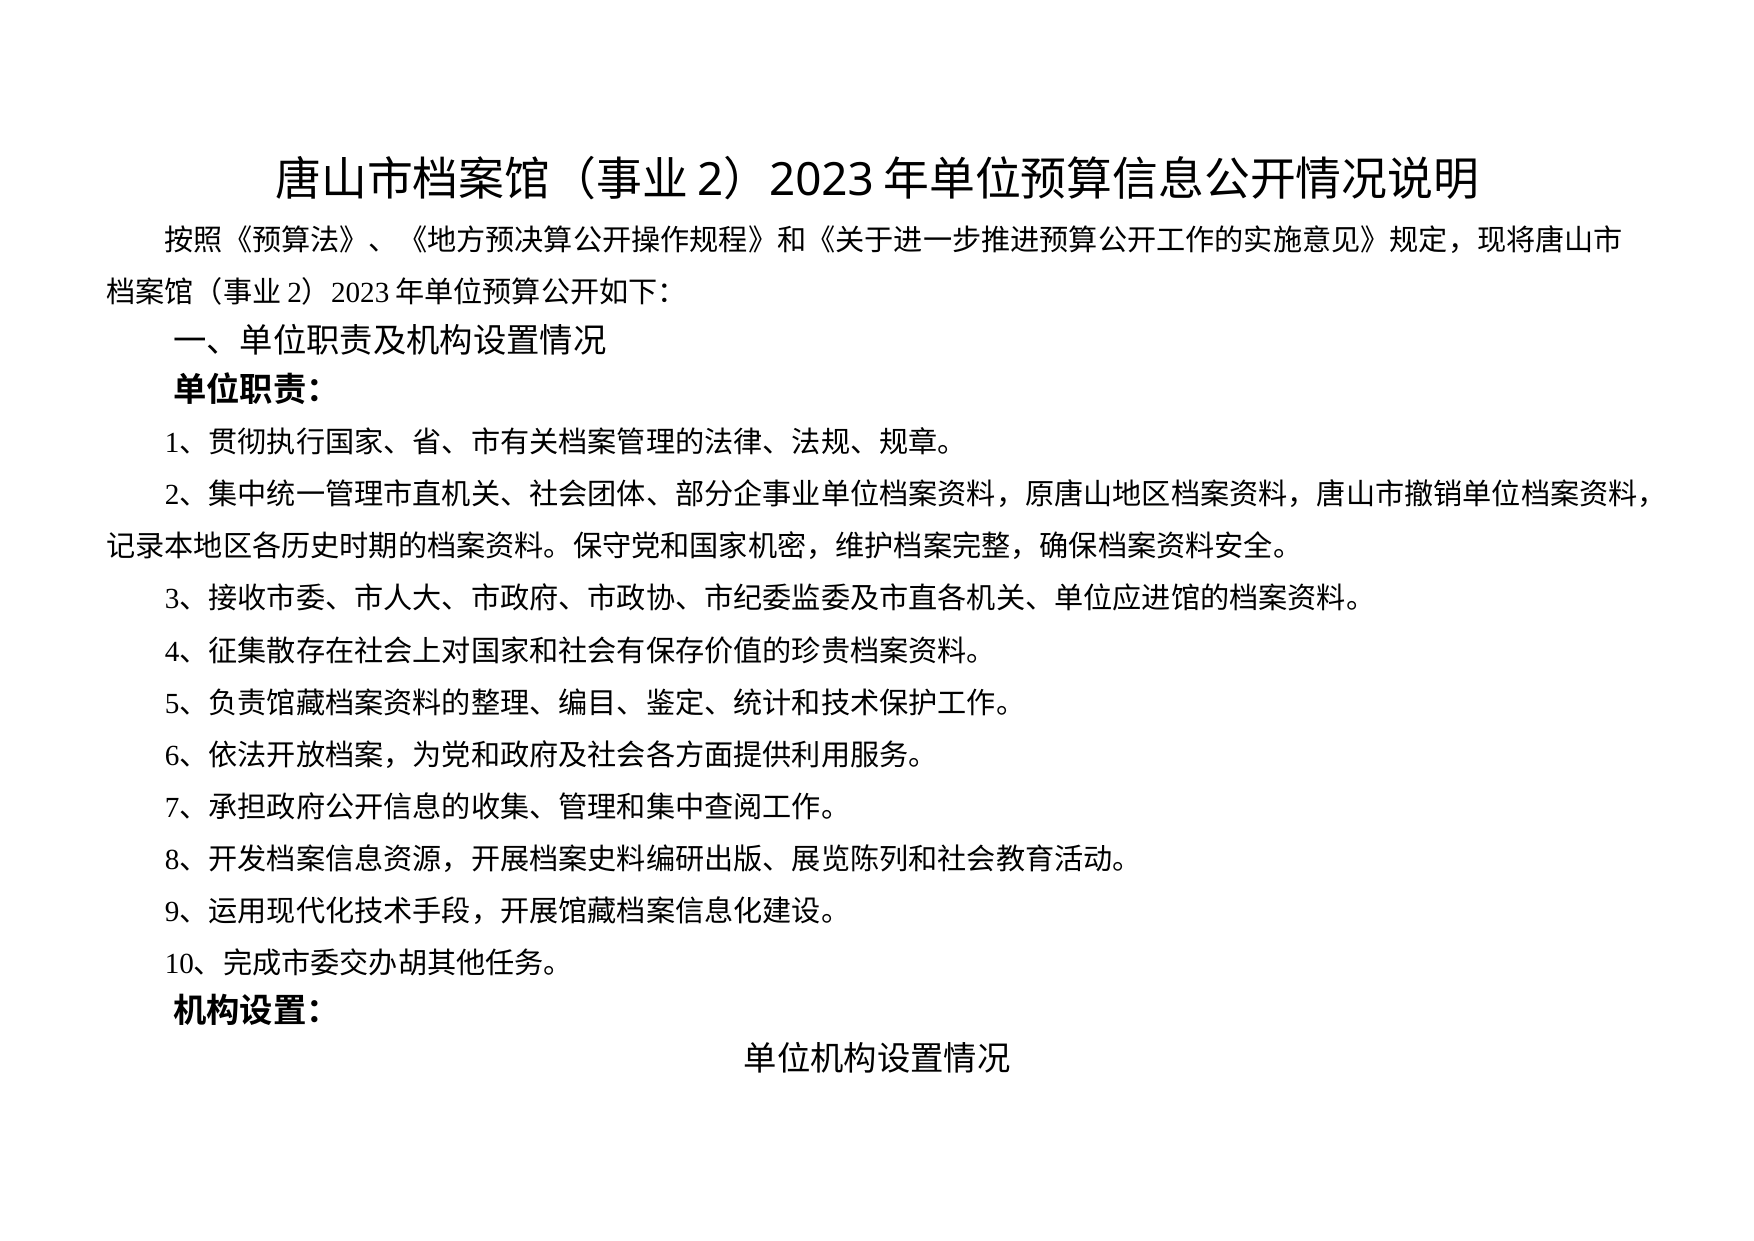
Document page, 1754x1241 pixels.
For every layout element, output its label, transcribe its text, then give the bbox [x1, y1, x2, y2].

text 唐山市档案馆（事业2）2023年单位预算信息公开情况说明 [106, 142, 1648, 208]
text 7、承担政府公开信息的收集、管理和集中查阅工作。 [106, 776, 1648, 828]
text 单位职责： [106, 363, 1648, 411]
text 5、负责馆藏档案资料的整理、编目、鉴定、统计和技术保护工作。 [106, 671, 1648, 723]
text 按照《预算法》、《地方预决算公开操作规程》和《关于进一步推进预算公开工作的实施意见》规定，现将唐山市档案馆（事业2）2023年单位预算公开如下： [106, 208, 1648, 312]
text 4、征集散存在社会上对国家和社会有保存价值的珍贵档案资料。 [106, 619, 1648, 671]
text 单位机构设置情况 [106, 1032, 1648, 1080]
text 2、集中统一管理市直机关、社会团体、部分企事业单位档案资料，原唐山地区档案资料，唐山市撤销单位档案资料，记录本地区各历史时期的档案资料。保守党和国家机密，维护档案完整，确保档案资料安全。 [106, 463, 1648, 567]
text 8、开发档案信息资源，开展档案史料编研出版、展览陈列和社会教育活动。 [106, 828, 1648, 880]
text 1、贯彻执行国家、省、市有关档案管理的法律、法规、规章。 [106, 411, 1648, 463]
text 机构设置： [106, 984, 1648, 1032]
text 9、运用现代化技术手段，开展馆藏档案信息化建设。 [106, 880, 1648, 932]
text 3、接收市委、市人大、市政府、市政协、市纪委监委及市直各机关、单位应进馆的档案资料。 [106, 567, 1648, 619]
text 一、单位职责及机构设置情况 [106, 313, 1648, 362]
text 6、依法开放档案，为党和政府及社会各方面提供利用服务。 [106, 723, 1648, 776]
text 10、完成市委交办胡其他任务。 [106, 932, 1648, 984]
